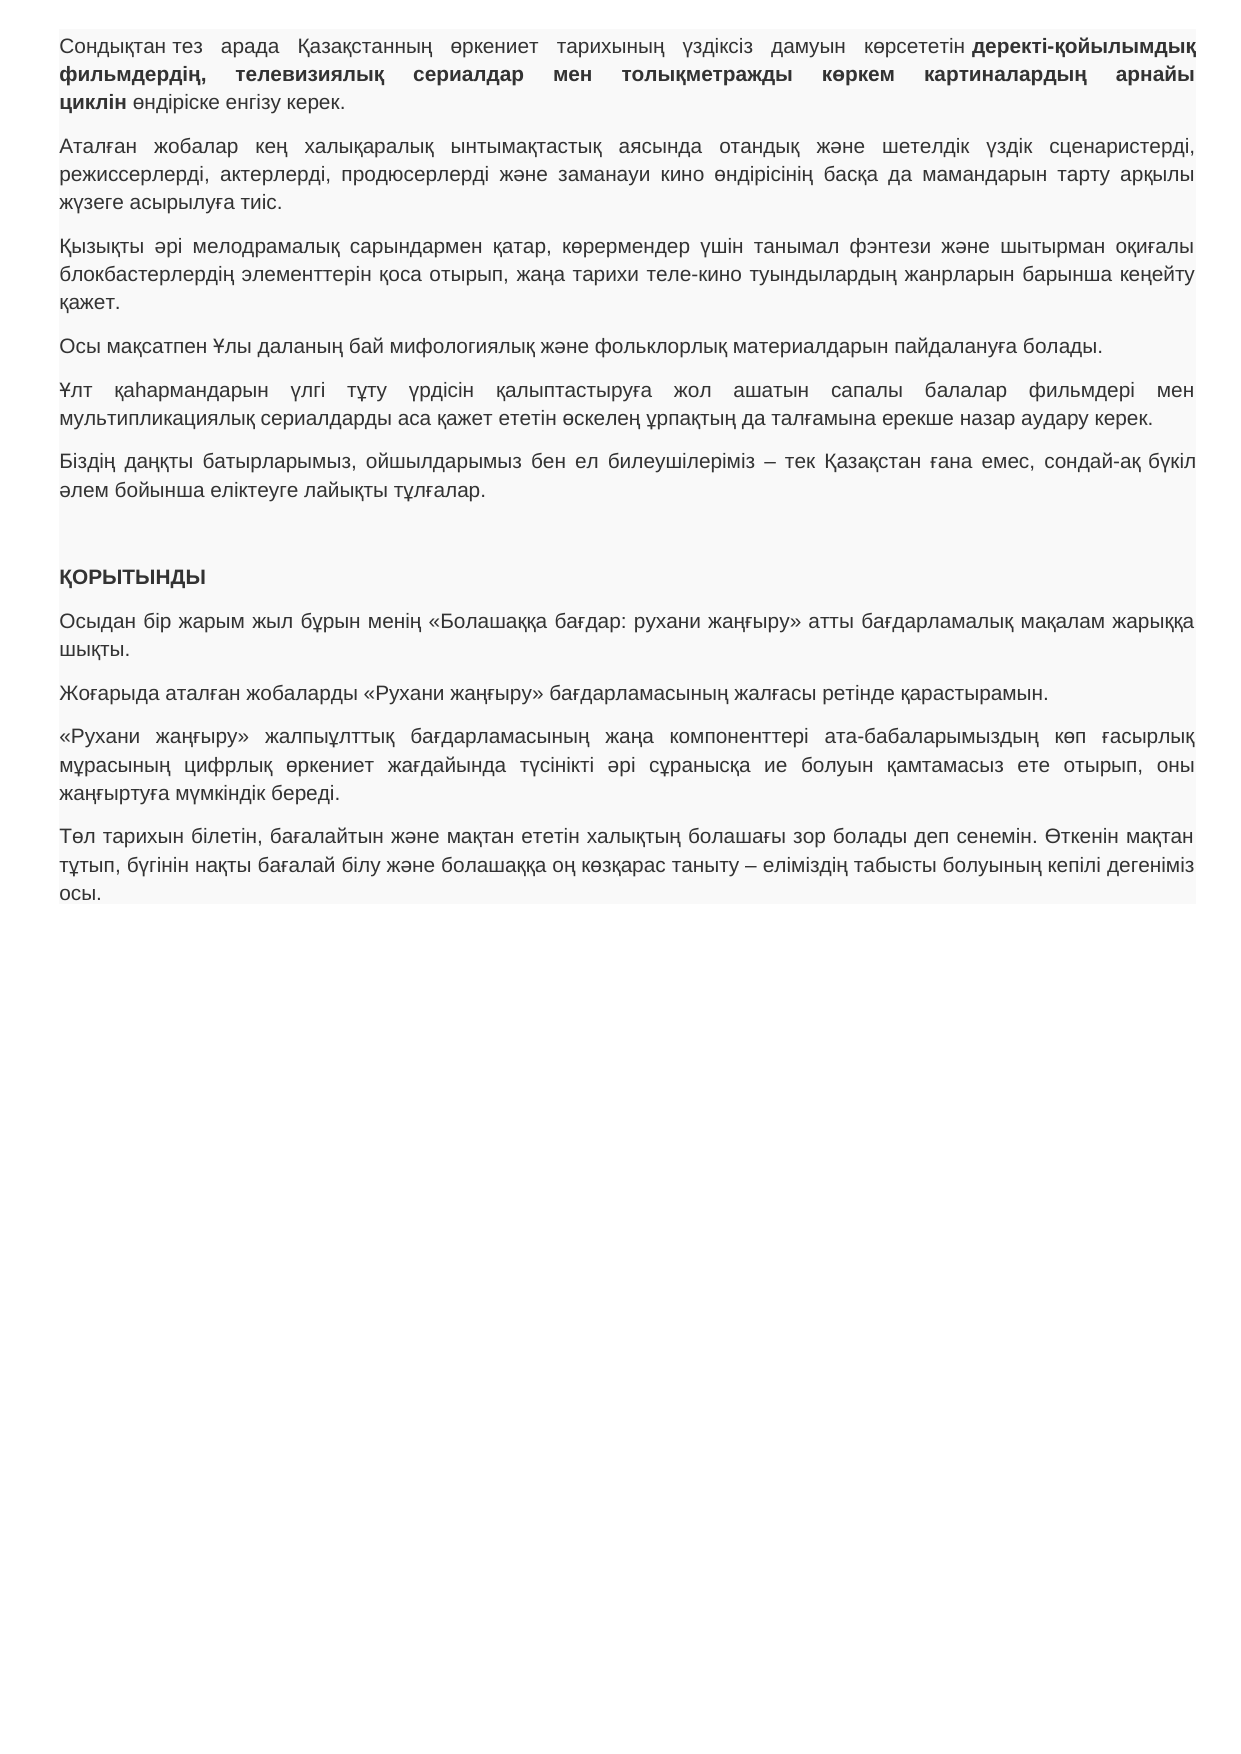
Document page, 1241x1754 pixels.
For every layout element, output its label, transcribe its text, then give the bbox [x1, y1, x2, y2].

text «Рухани жаңғыру» жалпыұлттық бағдарламасының жаңа компоненттері ата-бабаларымыздың көп ғасырлық мұрасының цифрлық өркениет жағдайында түсінікті әрі сұранысқа ие болуын қамтамасыз ете отырып, оны жаңғыртуға мүмкіндік береді. [59, 720, 1196, 804]
text Жоғарыда аталған жобаларды «Рухани жаңғыру» бағдарламасының жалғасы ретінде қарастырамын. [59, 676, 1196, 704]
text Біздің даңқты батырларымыз, ойшылдарымыз бен ел билеушілеріміз – тек Қазақстан ғана емес, сондай-ақ бүкіл әлем бойынша еліктеуге лайықты тұлғалар. [59, 445, 1196, 501]
text Осы мақсатпен Ұлы даланың бай мифологиялық және фольклорлық материалдарын пайдалануға болады. [59, 329, 1196, 358]
text ҚОРЫТЫНДЫ [59, 561, 1196, 589]
text Сондықтан тез арада Қазақстанның өркениет тарихының үздіксіз дамуын көрсететін деректі-қойылымдық фильмдердің, телевизиялық сериалдар мен толықметражды көркем картиналардың арнайы циклін өндіріске енгізу керек. [59, 29, 1196, 114]
text Аталған жобалар кең халықаралық ынтымақтастық аясында отандық және шетелдік үздік сценаристерді, режиссерлерді, актерлерді, продюсерлерді және заманауи кино өндірісінің басқа да мамандарын тарту арқылы жүзеге асырылуға тиіс. [59, 129, 1196, 214]
text Ұлт қаһармандарын үлгі тұту үрдісін қалыптастыруға жол ашатын сапалы балалар фильмдері мен мультипликациялық сериалдарды аса қажет ететін өскелең ұрпақтың да талғамына ерекше назар аудару керек. [59, 373, 1196, 429]
text Осыдан бір жарым жыл бұрын менің «Болашаққа бағдар: рухани жаңғыру» атты бағдарламалық мақалам жарыққа шықты. [59, 604, 1196, 661]
text Төл тарихын білетін, бағалайтын және мақтан ететін халықтың болашағы зор болады деп сенемін. Өткенін мақтан тұтып, бүгінін нақты бағалай білу және болашаққа оң көзқарас таныту – еліміздің табысты болуының кепілі дегеніміз осы. [59, 820, 1196, 904]
text Қызықты әрі мелодрамалық сарындармен қатар, көрермендер үшін танымал фэнтези және шытырман оқиғалы блокбастерлердің элементтерін қоса отырып, жаңа тарихи теле-кино туындылардың жанрларын барынша кеңейту қажет. [59, 229, 1196, 314]
